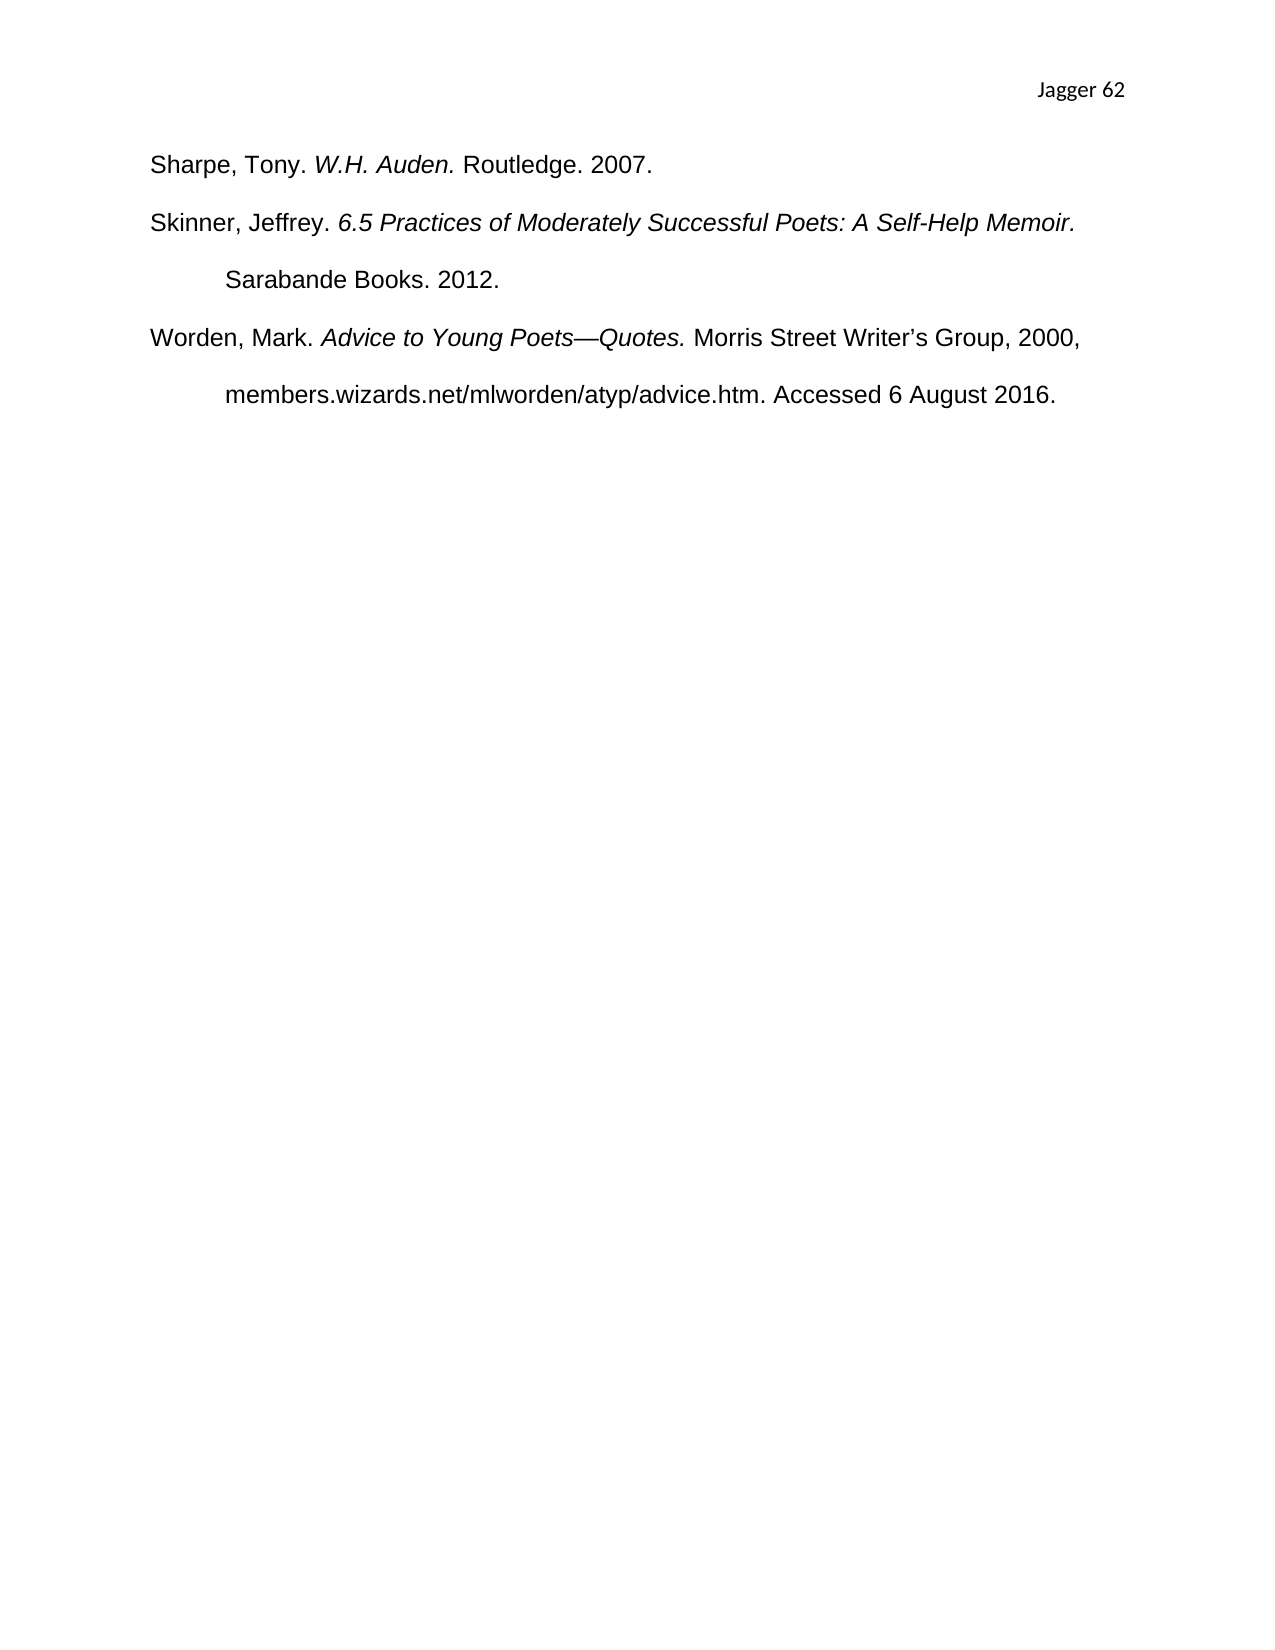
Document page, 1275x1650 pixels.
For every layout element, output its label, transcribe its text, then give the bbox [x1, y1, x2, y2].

text Skinner, Jeffrey. 6.5 Practices of Moderately Successful Poets: A Self-Help Memoir. [150, 207, 1125, 236]
text Sarabande Books. 2012. [150, 265, 1125, 294]
text Worden, Mark. Advice to Young Poets—Quotes. Morris Street Writer’s Group, 2000, [150, 322, 1125, 351]
text Sharpe, Tony. W.H. Auden. Routledge. 2007. [150, 150, 1125, 179]
text members.wizards.net/mlworden/atyp/advice.htm. Accessed 6 August 2016. [150, 380, 1125, 409]
